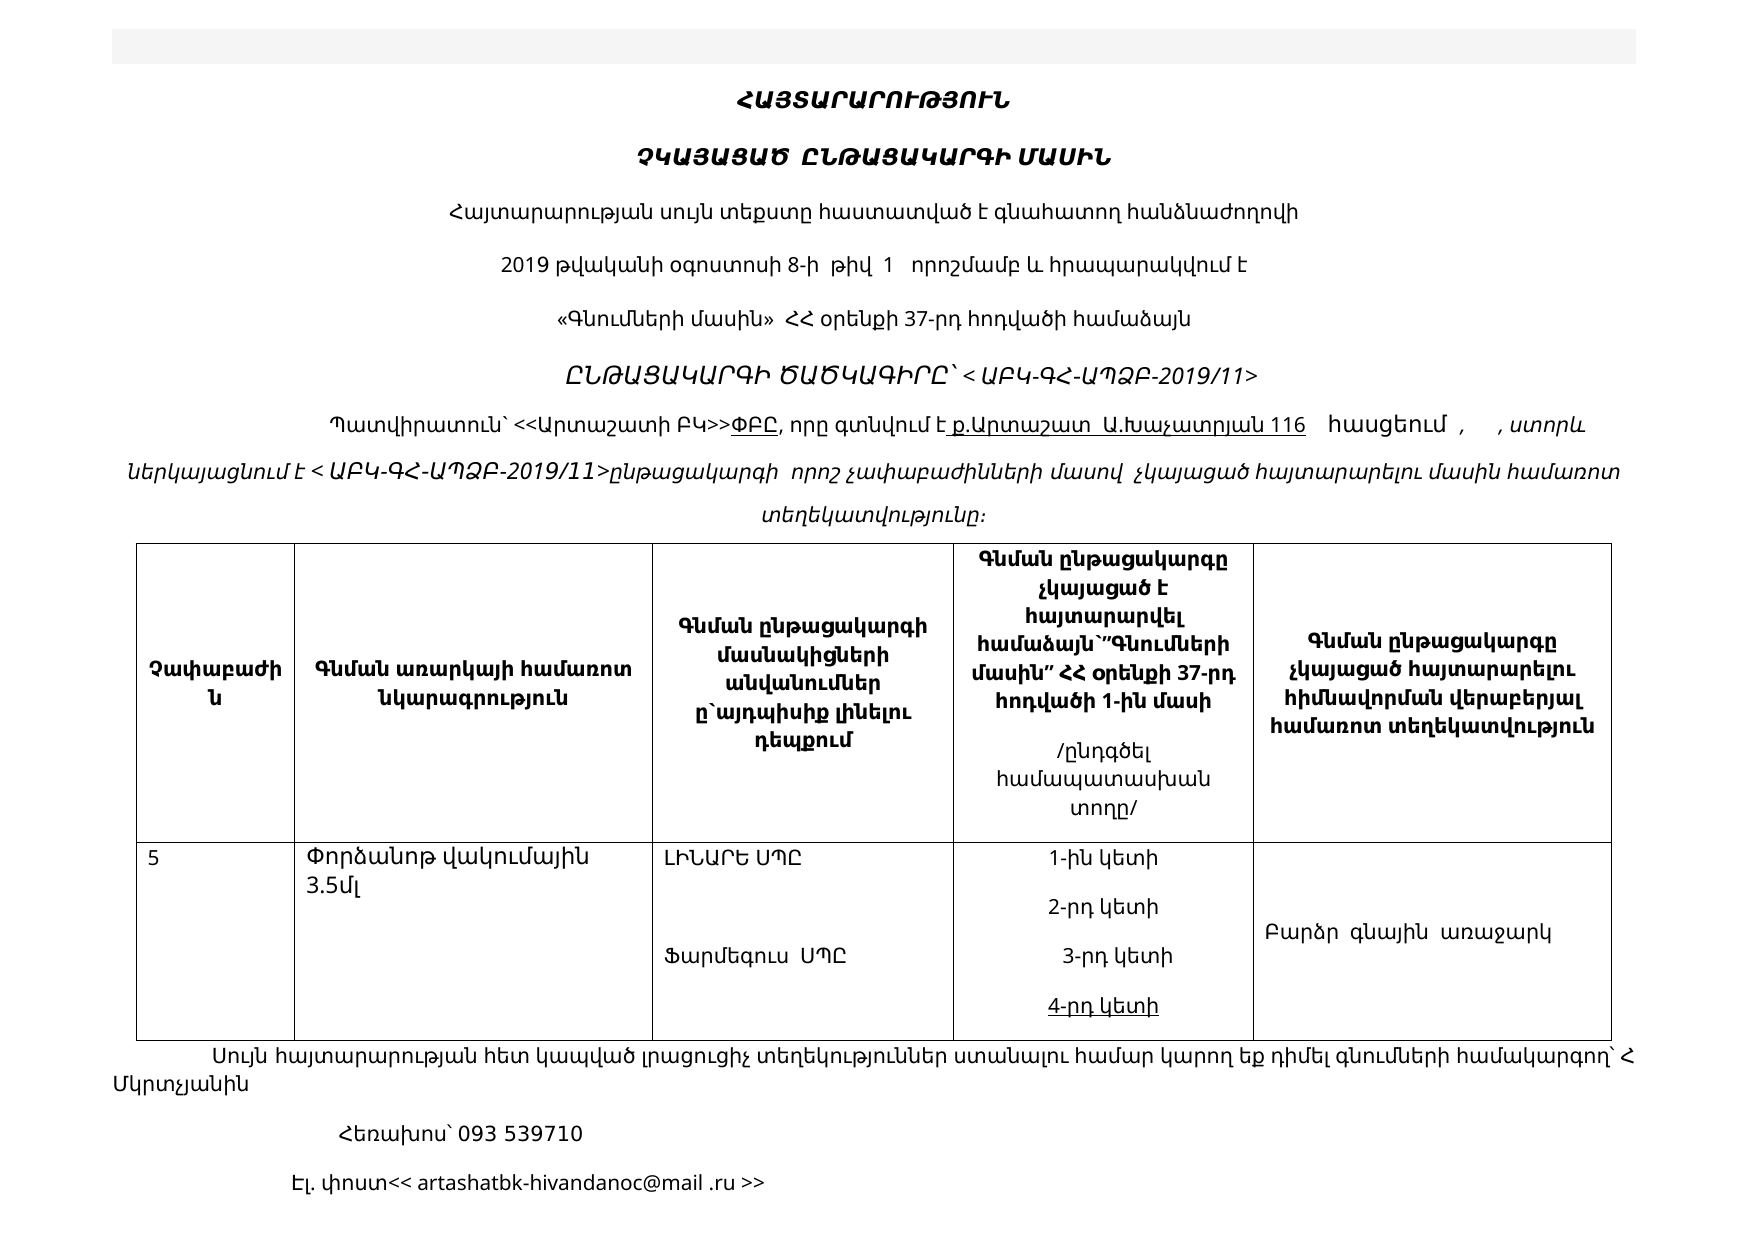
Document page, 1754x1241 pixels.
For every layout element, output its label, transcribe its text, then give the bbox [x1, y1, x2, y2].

subtitle 2019 թվականի օգոստոսի 8-ի թիվ 1 որոշմամբ և հրապարակվում է [112, 250, 1636, 279]
table_header Գնման առարկայի համառոտ նկարագրություն [295, 544, 652, 842]
text Հեռախոս՝ 093 539710 [112, 1119, 1636, 1147]
table_header Գնման ընթացակարգը չկայացած հայտարարելու հիմնավորման վերաբերյալ համառոտ տեղեկատվություն [1254, 544, 1611, 842]
text Պատվիրատուն` <<Արտաշատի ԲԿ>>ՓԲԸ, որը գտնվում է ք.Արտաշատ Ա.Խաչատրյան 116 հասցեում , , ստորև ներկայացնում է < ԱԲԿ-ԳՀ-ԱՊՁԲ-2019/11>ընթացակարգի որոշ չափաբաժինների մասով չկայացած հայտարարելու մասին համառոտ տեղեկատվությունը։ [112, 408, 1636, 529]
text ԸՆԹԱՑԱԿԱՐԳԻ ԾԱԾԿԱԳԻՐԸ՝ < ԱԲԿ-ԳՀ-ԱՊՁԲ-2019/11> [112, 357, 1636, 391]
table_cell Բարձր գնային առաջարկ [1254, 843, 1611, 1040]
table_header Չափաբաժին [137, 544, 294, 842]
table_header Գնման ընթացակարգը չկայացած է հայտարարվել համաձայն`”Գնումների մասին” ՀՀ օրենքի 37-րդ հոդվածի 1-ին մասի /ընդգծել համապատասխան տողը/ [954, 544, 1253, 842]
text ՀԱՅՏԱՐԱՐՈՒԹՅՈՒՆ [112, 84, 1636, 116]
subtitle Հայտարարության սույն տեքստը հաստատված է գնահատող հանձնաժողովի [112, 197, 1636, 225]
table_cell Փորձանոթ վակումային 3.5մլ [295, 843, 652, 1040]
table_cell ԼԻՆԱՐԵ ՍՊԸ Ֆարմեգուս ՍՊԸ [653, 843, 953, 1040]
table_header Գնման ընթացակարգի մասնակիցների անվանումները`այդպիսիք լինելու դեպքում [653, 544, 953, 842]
table_cell 5 [137, 843, 294, 1040]
table_cell 1-ին կետի 2-րդ կետի 3-րդ կետի 4-րդ կետի [954, 843, 1253, 1040]
text Էլ. փոստ<< artashatbk-hivandanoc@mail .ru >> [112, 1168, 1636, 1196]
subtitle «Գնումների մասին» ՀՀ օրենքի 37-րդ հոդվածի համաձայն [112, 304, 1636, 332]
text ՉԿԱՅԱՑԱԾ ԸՆԹԱՑԱԿԱՐԳԻ ՄԱՍԻՆ [112, 141, 1636, 172]
text Սույն հայտարարության հետ կապված լրացուցիչ տեղեկություններ ստանալու համար կարող եք դիմել գնումների համակարգող՝ Հ Մկրտչյանին [112, 1041, 1636, 1098]
